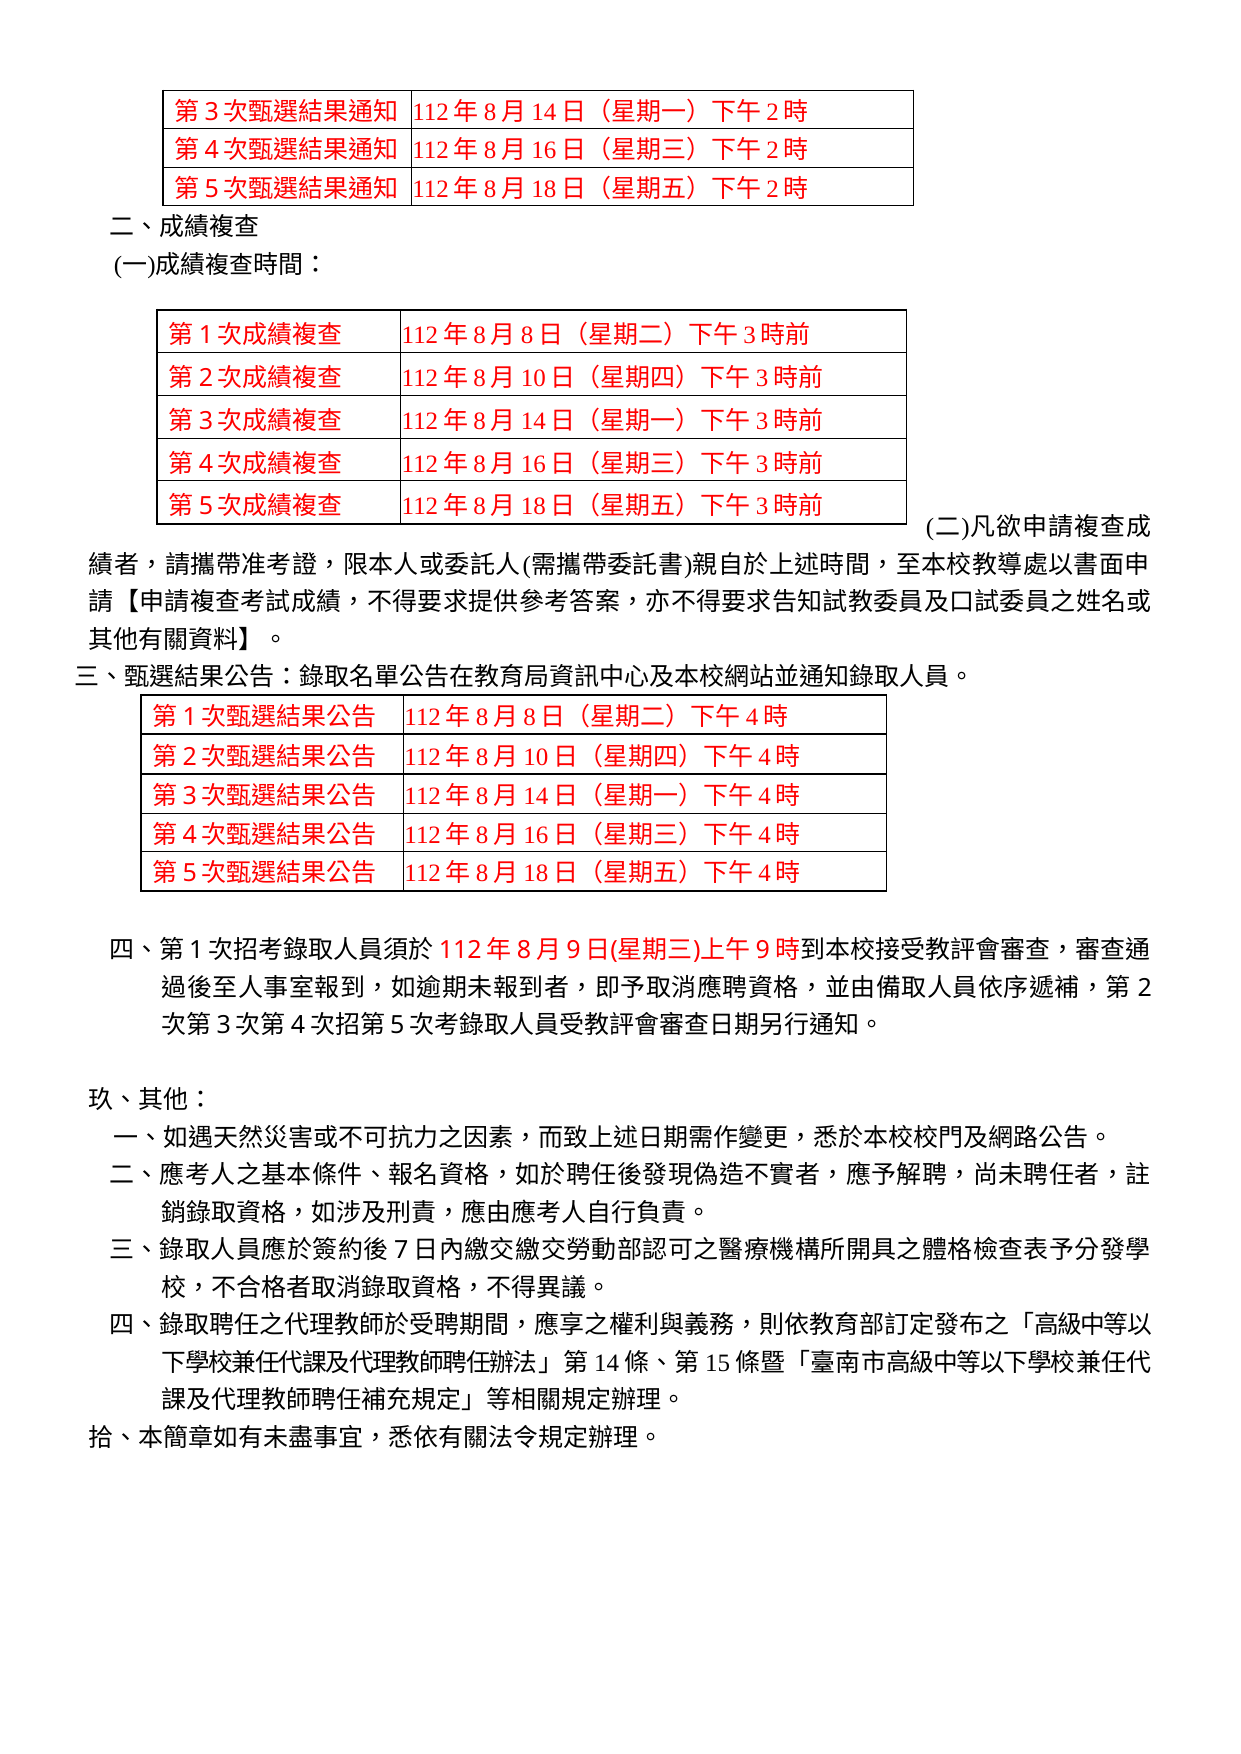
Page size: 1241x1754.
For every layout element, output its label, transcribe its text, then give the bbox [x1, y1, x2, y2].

text (一)成績複查時間： [89, 244, 1152, 281]
table_cell 112年8月14日（星期一）下午3時前 [401, 396, 906, 438]
table_header 112年8月8日（星期二）下午3時前 [401, 311, 906, 352]
table_cell 112年8月10日（星期四）下午3時前 [401, 353, 906, 395]
table_cell 第3次甄選結果公告 [142, 775, 403, 812]
table_cell 112年8月14日（星期一）下午4時 [404, 775, 886, 812]
table_cell 第4次成績複查 [158, 439, 400, 480]
text 四、第1次招考錄取人員須於112年8月9日(星期三)上午9時到本校接受教評會審查，審查通過後至人事室報到，如逾期未報到者，即予取消應聘資格，並由備取人員依序遞補，第2次第3次第4次招第5次考錄取人員受教評會審查日期另行通知。 [109, 929, 1152, 1042]
table_cell 第2次甄選結果公告 [142, 735, 403, 773]
text 三、甄選結果公告：錄取名單公告在教育局資訊中心及本校網站並通知錄取人員。 [74, 656, 1152, 694]
table_cell 112年8月14日（星期一）下午2時 [412, 91, 913, 128]
table_cell 112年8月18日（星期五）下午2時 [412, 168, 913, 205]
table_cell 第5次甄選結果通知 [164, 168, 411, 205]
table_cell 112年8月16日（星期三）下午4時 [404, 814, 886, 851]
table_header 第1次甄選結果公告 [142, 696, 403, 733]
table_cell 112年8月10日（星期四）下午4時 [404, 735, 886, 773]
table_cell 第3次甄選結果通知 [164, 91, 411, 128]
table_header 112年8月8日（星期二）下午4時 [404, 696, 886, 733]
table_cell 第5次甄選結果公告 [142, 852, 403, 889]
table_cell 第4次甄選結果公告 [142, 814, 403, 851]
text 四、錄取聘任之代理教師於受聘期間，應享之權利與義務，則依教育部訂定發布之「高級中等以下學校兼任代課及代理教師聘任辦法」第14條、第15條暨「臺南市高級中等以下學校兼任代課及代理教師聘任補充規定」等相關規定辦理。 [109, 1304, 1152, 1417]
table_cell 112年8月16日（星期三）下午3時前 [401, 439, 906, 480]
text 拾、本簡章如有未盡事宜，悉依有關法令規定辦理。 [89, 1417, 1152, 1454]
table_cell 112年8月18日（星期五）下午3時前 [401, 481, 906, 523]
text 二、成績複查 [109, 206, 1152, 244]
text (二)凡欲申請複查成績者，請攜帶准考證，限本人或委託人(需攜帶委託書)親自於上述時間，至本校教導處以書面申請【申請複查考試成績，不得要求提供參考答案，亦不得要求告知試教委員及口試委員之姓名或其他有關資料】。 [89, 506, 1152, 656]
table_cell 112年8月18日（星期五）下午4時 [404, 852, 886, 889]
table_header 第1次成績複查 [158, 311, 400, 352]
table_cell 第2次成績複查 [158, 353, 400, 395]
text 二、應考人之基本條件、報名資格，如於聘任後發現偽造不實者，應予解聘，尚未聘任者，註銷錄取資格，如涉及刑責，應由應考人自行負責。 [109, 1154, 1152, 1229]
table_cell 第5次成績複查 [158, 481, 400, 523]
table_cell 第4次甄選結果通知 [164, 129, 411, 167]
table_cell 112年8月16日（星期三）下午2時 [412, 129, 913, 167]
text 玖、其他： [89, 1079, 1152, 1117]
text 三、錄取人員應於簽約後7日內繳交繳交勞動部認可之醫療機構所開具之體格檢查表予分發學校，不合格者取消錄取資格，不得異議。 [109, 1229, 1152, 1304]
text 一、如遇天然災害或不可抗力之因素，而致上述日期需作變更，悉於本校校門及網路公告。 [89, 1117, 1152, 1154]
table_cell 第3次成績複查 [158, 396, 400, 438]
